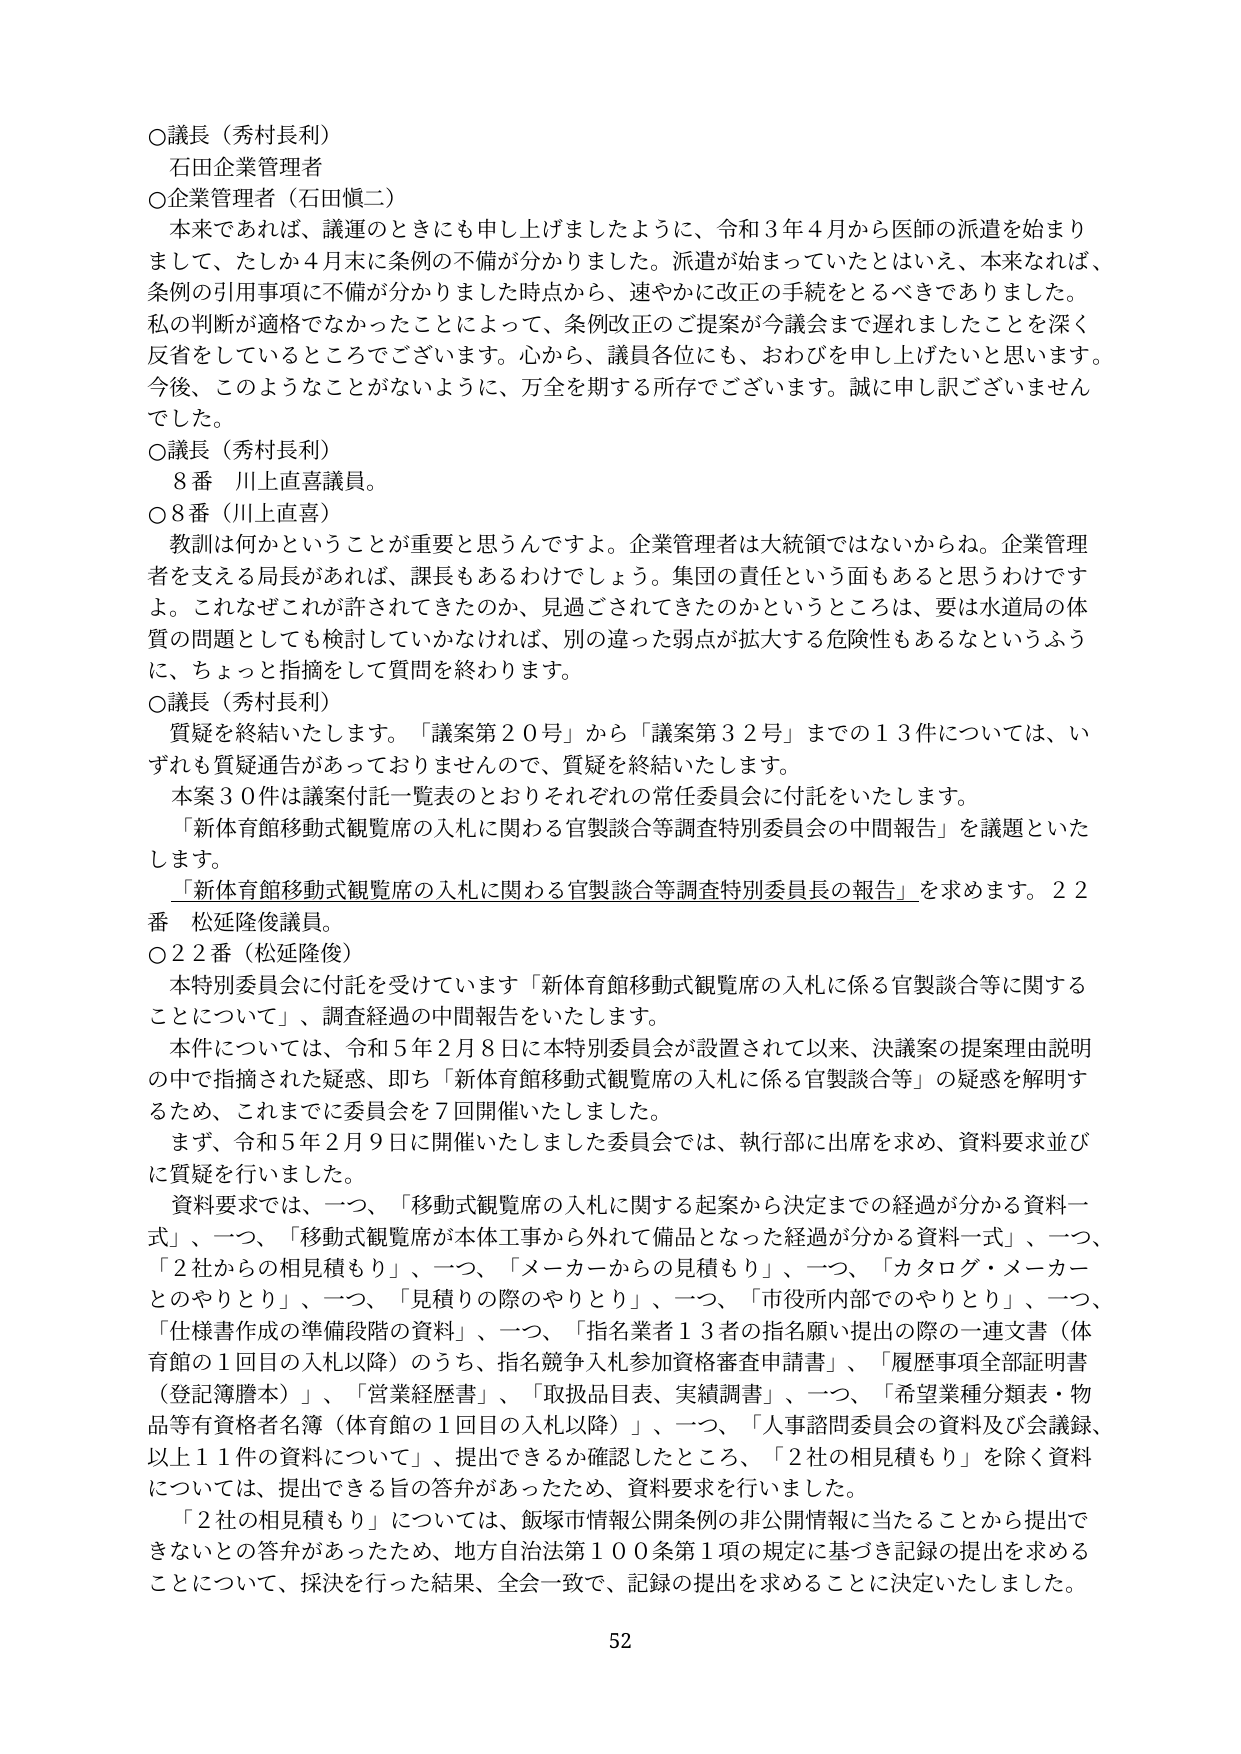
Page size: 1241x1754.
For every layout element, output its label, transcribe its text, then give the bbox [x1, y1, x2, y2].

text ○議長（秀村長利） [148, 685, 1092, 716]
text 「２社の相見積もり」については、飯塚市情報公開条例の非公開情報に当たることから提出できないとの答弁があったため、地方自治法第１００条第１項の規定に基づき記録の提出を求めることについて、採決を行った結果、全会一致で、記録の提出を求めることに決定いたしました。 [148, 1503, 1092, 1597]
text ○議長（秀村長利） [148, 118, 1092, 150]
text 「新体育館移動式観覧席の入札に関わる官製談合等調査特別委員会の中間報告」を議題といたします。 [148, 811, 1092, 874]
text まず、令和５年２月９日に開催いたしました委員会では、執行部に出席を求め、資料要求並びに質疑を行いました。 [148, 1125, 1092, 1188]
text ８番 川上直喜議員。 [148, 464, 1092, 496]
text 本来であれば、議運のときにも申し上げましたように、令和３年４月から医師の派遣を始まりまして、たしか４月末に条例の不備が分かりました。派遣が始まっていたとはいえ、本来なれば、条例の引用事項に不備が分かりました時点から、速やかに改正の手続をとるべきでありました。私の判断が適格でなかったことによって、条例改正のご提案が今議会まで遅れましたことを深く反省をしているところでございます。心から、議員各位にも、おわびを申し上げたいと思います。今後、このようなことがないように、万全を期する所存でございます。誠に申し訳ございませんでした。 [148, 213, 1092, 433]
text 本件については、令和５年２月８日に本特別委員会が設置されて以来、決議案の提案理由説明の中で指摘された疑惑、即ち「新体育館移動式観覧席の入札に係る官製談合等」の疑惑を解明するため、これまでに委員会を７回開催いたしました。 [148, 1031, 1092, 1125]
text 石田企業管理者 [148, 150, 1092, 181]
text 質疑を終結いたします。「議案第２０号」から「議案第３２号」までの１３件については、いずれも質疑通告があっておりませんので、質疑を終結いたします。 [148, 716, 1092, 779]
text 本案３０件は議案付託一覧表のとおりそれぞれの常任委員会に付託をいたします。 [148, 779, 1092, 811]
text 資料要求では、一つ、「移動式観覧席の入札に関する起案から決定までの経過が分かる資料一式」、一つ、「移動式観覧席が本体工事から外れて備品となった経過が分かる資料一式」、一つ、「２社からの相見積もり」、一つ、「メーカーからの見積もり」、一つ、「カタログ・メーカーとのやりとり」、一つ、「見積りの際のやりとり」、一つ、「市役所内部でのやりとり」、一つ、「仕様書作成の準備段階の資料」、一つ、「指名業者１３者の指名願い提出の際の一連文書（体育館の１回目の入札以降）のうち、指名競争入札参加資格審査申請書」、「履歴事項全部証明書（登記簿謄本）」、「営業経歴書」、「取扱品目表、実績調書」、一つ、「希望業種分類表・物品等有資格者名簿（体育館の１回目の入札以降）」、一つ、「人事諮問委員会の資料及び会議録、以上１１件の資料について」、提出できるか確認したところ、「２社の相見積もり」を除く資料については、提出できる旨の答弁があったため、資料要求を行いました。 [148, 1188, 1092, 1503]
text 本特別委員会に付託を受けています「新体育館移動式観覧席の入札に係る官製談合等に関することについて」、調査経過の中間報告をいたします。 [148, 968, 1092, 1031]
text ○８番（川上直喜） [148, 496, 1092, 527]
text 「新体育館移動式観覧席の入札に関わる官製談合等調査特別委員長の報告」を求めます。２２番 松延隆俊議員。 [148, 874, 1092, 937]
text 教訓は何かということが重要と思うんですよ。企業管理者は大統領ではないからね。企業管理者を支える局長があれば、課長もあるわけでしょう。集団の責任という面もあると思うわけですよ。これなぜこれが許されてきたのか、見過ごされてきたのかというところは、要は水道局の体質の問題としても検討していかなければ、別の違った弱点が拡大する危険性もあるなというふうに、ちょっと指摘をして質問を終わります。 [148, 527, 1092, 685]
text ○２２番（松延隆俊） [148, 937, 1092, 968]
text ○企業管理者（石田愼二） [148, 181, 1092, 213]
text ○議長（秀村長利） [148, 433, 1092, 464]
